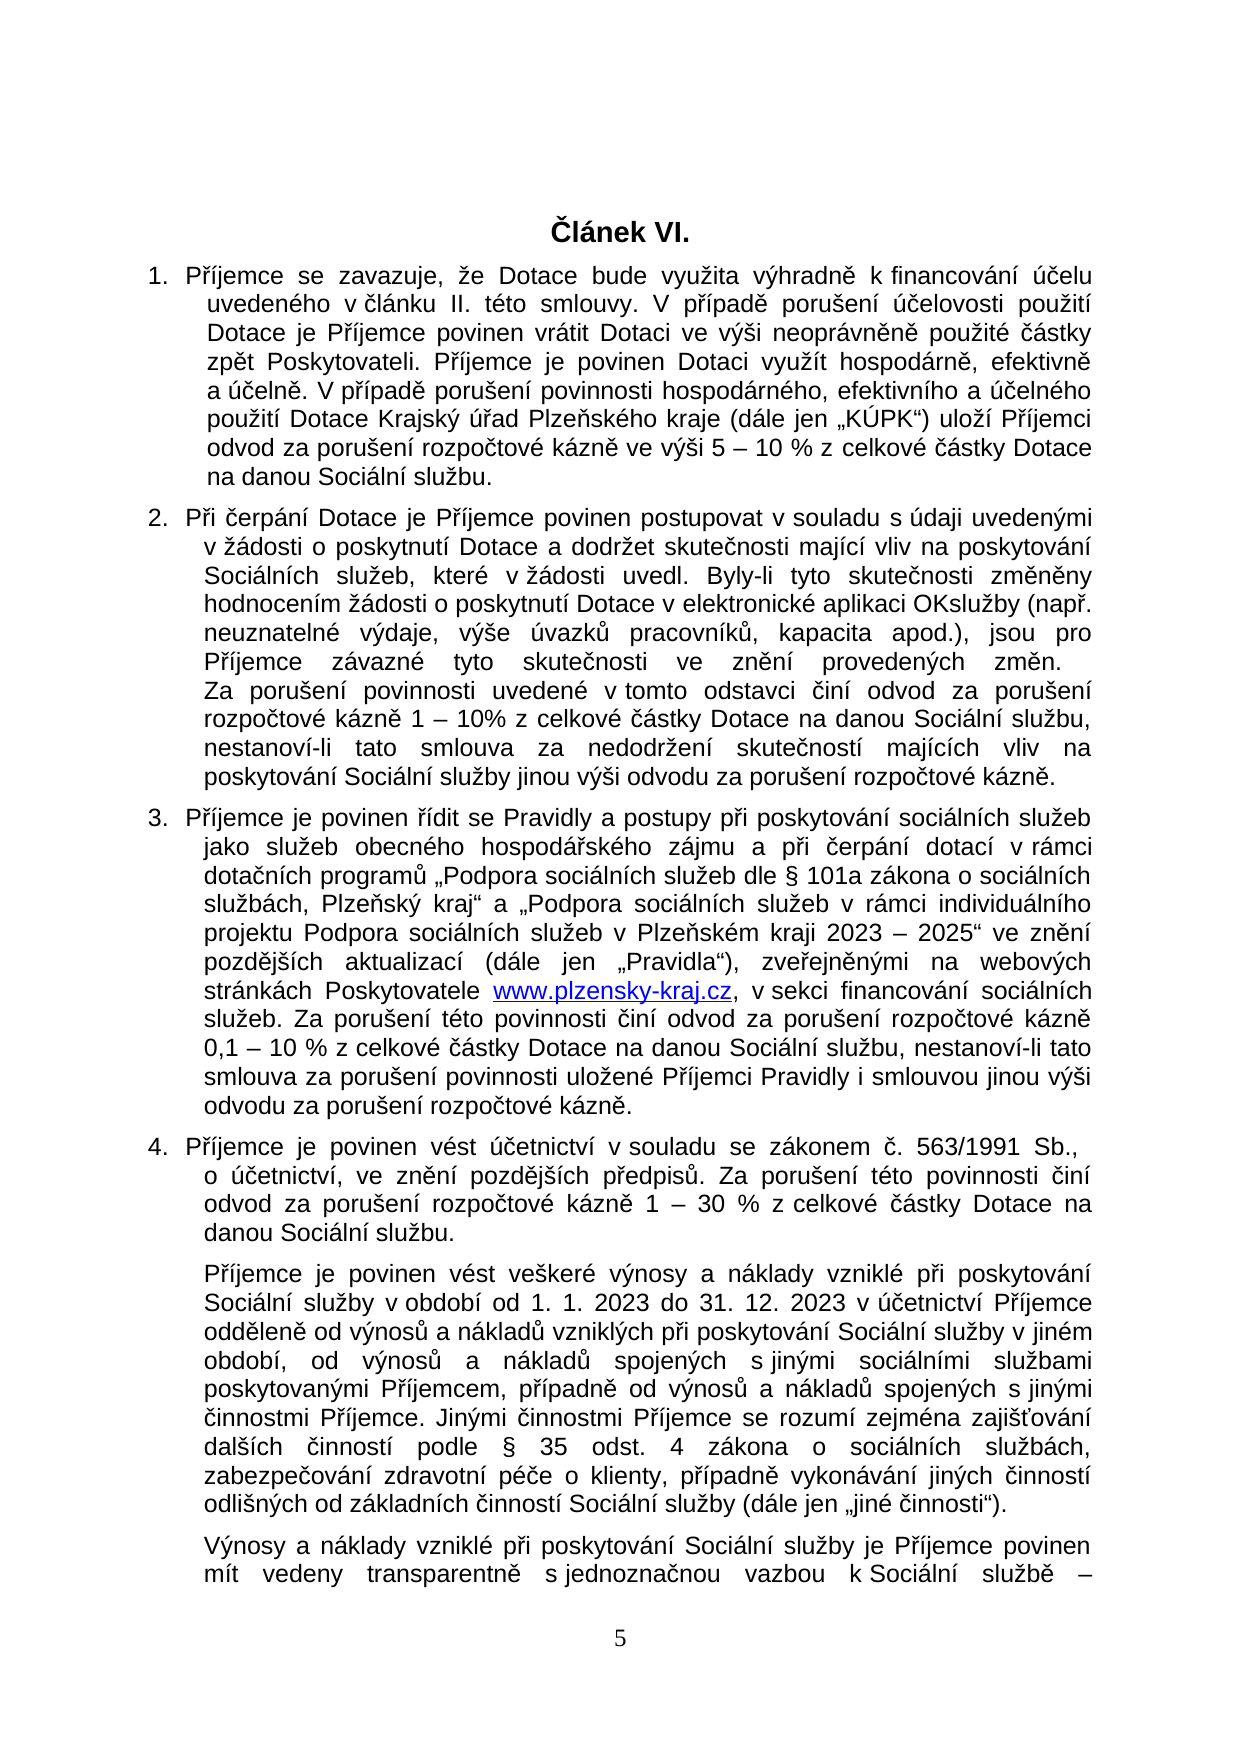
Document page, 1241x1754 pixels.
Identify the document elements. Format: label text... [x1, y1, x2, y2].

list Při čerpání Dotace je Příjemce povinen postupovat v souladu s údaji uvedenými v žádosti o poskytnutí Dotace a dodržet skutečnosti mající vliv na poskytování Sociálních služeb, které v žádosti uvedl. Byly-li tyto skutečnosti změněny hodnocením žádosti o poskytnutí Dotace v elektronické aplikaci OKslužby (např. neuznatelné výdaje, výše úvazků pracovníků, kapacita apod.), jsou pro Příjemce závazné tyto skutečnosti ve znění provedených změn. Za porušení povinnosti uvedené v tomto odstavci činí odvod za porušení rozpočtové kázně 1 – 10% z celkové částky Dotace na danou Sociální službu, nestanoví-li tato smlouva za nedodržení skutečností majících vliv na poskytování Sociální služby jinou výši odvodu za porušení rozpočtové kázně. [148, 503, 1093, 791]
list Příjemce se zavazuje, že Dotace bude využita výhradně k financování účelu uvedeného v článku II. této smlouvy. V případě porušení účelovosti použití Dotace je Příjemce povinen vrátit Dotaci ve výši neoprávněně použité částky zpět Poskytovateli. Příjemce je povinen Dotaci využít hospodárně, efektivně a účelně. V případě porušení povinnosti hospodárného, efektivního a účelného použití Dotace Krajský úřad Plzeňského kraje (dále jen „KÚPK“) uloží Příjemci odvod za porušení rozpočtové kázně ve výši 5 – 10 % z celkové částky Dotace na danou Sociální službu. [148, 261, 1093, 491]
list Příjemce je povinen vést účetnictví v souladu se zákonem č. 563/1991 Sb., o účetnictví, ve znění pozdějších předpisů. Za porušení této povinnosti činí odvod za porušení rozpočtové kázně 1 – 30 % z celkové částky Dotace na danou Sociální službu. [148, 1132, 1093, 1247]
subtitle Článek VI. [148, 214, 1093, 248]
list Příjemce je povinen řídit se Pravidly a postupy při poskytování sociálních služeb jako služeb obecného hospodářského zájmu a při čerpání dotací v rámci dotačních programů „Podpora sociálních služeb dle § 101a zákona o sociálních službách, Plzeňský kraj“ a „Podpora sociálních služeb v rámci individuálního projektu Podpora sociálních služeb v Plzeňském kraji 2023 – 2025“ ve znění pozdějších aktualizací (dále jen „Pravidla“), zveřejněnými na webových stránkách Poskytovatele www.plzensky-kraj.cz, v sekci financování sociálních služeb. Za porušení této povinnosti činí odvod za porušení rozpočtové kázně 0,1 – 10 % z celkové částky Dotace na danou Sociální službu, nestanoví-li tato smlouva za porušení povinnosti uložené Příjemci Pravidly i smlouvou jinou výši odvodu za porušení rozpočtové kázně. [148, 803, 1093, 1119]
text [204, 1531, 1093, 1588]
text Příjemce je povinen vést veškeré výnosy a náklady vzniklé při poskytování Sociální služby v období od 1. 1. 2023 do 31. 12. 2023 v účetnictví Příjemce odděleně od výnosů a nákladů vzniklých při poskytování Sociální služby v jiném období, od výnosů a nákladů spojených s jinými sociálními službami poskytovanými Příjemcem, případně od výnosů a nákladů spojených s jinými činnostmi Příjemce. Jinými činnostmi Příjemce se rozumí zejména zajišťování dalších činností podle § 35 odst. 4 zákona o sociálních službách, zabezpečování zdravotní péče o klienty, případně vykonávání jiných činností odlišných od základních činností Sociální služby (dále jen „jiné činnosti“). [204, 1259, 1093, 1518]
